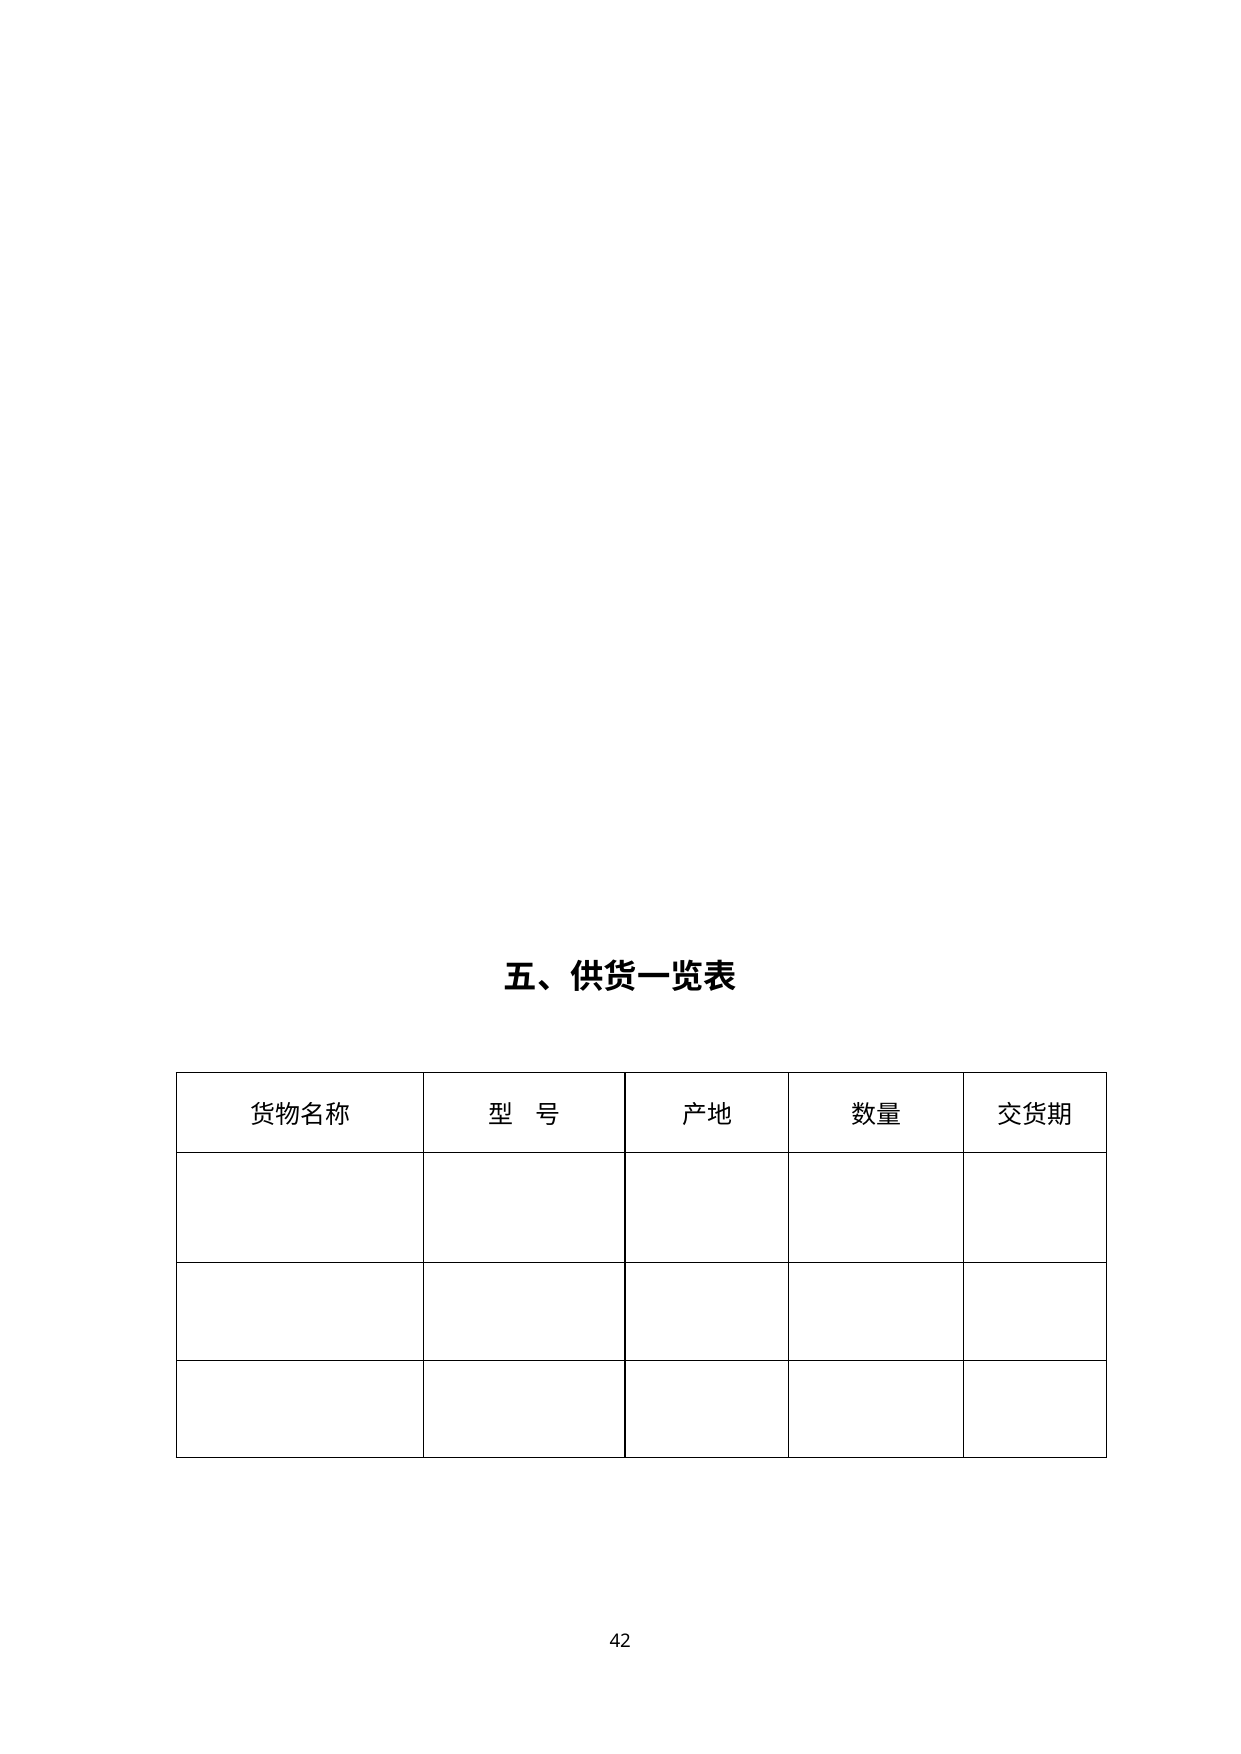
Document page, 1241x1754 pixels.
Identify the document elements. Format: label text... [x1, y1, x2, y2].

table_cell [177, 1361, 423, 1457]
table_cell [424, 1361, 624, 1457]
table_cell [626, 1361, 788, 1457]
table_cell [177, 1153, 423, 1262]
text 五、供货一览表 [187, 942, 1053, 1007]
table_cell [789, 1361, 963, 1457]
table_header 货物名称 [177, 1073, 423, 1152]
table_cell [789, 1153, 963, 1262]
table_header 交货期 [964, 1073, 1106, 1152]
table_cell [177, 1263, 423, 1360]
table_cell [964, 1263, 1106, 1360]
table_cell [964, 1361, 1106, 1457]
table_cell [789, 1263, 963, 1360]
table_header 产地 [626, 1073, 788, 1152]
table_cell [424, 1153, 624, 1262]
table_cell [964, 1153, 1106, 1262]
table_cell [626, 1153, 788, 1262]
table_cell [626, 1263, 788, 1360]
table_cell [424, 1263, 624, 1360]
table_header 数量 [789, 1073, 963, 1152]
table_header 型 号 [424, 1073, 624, 1152]
